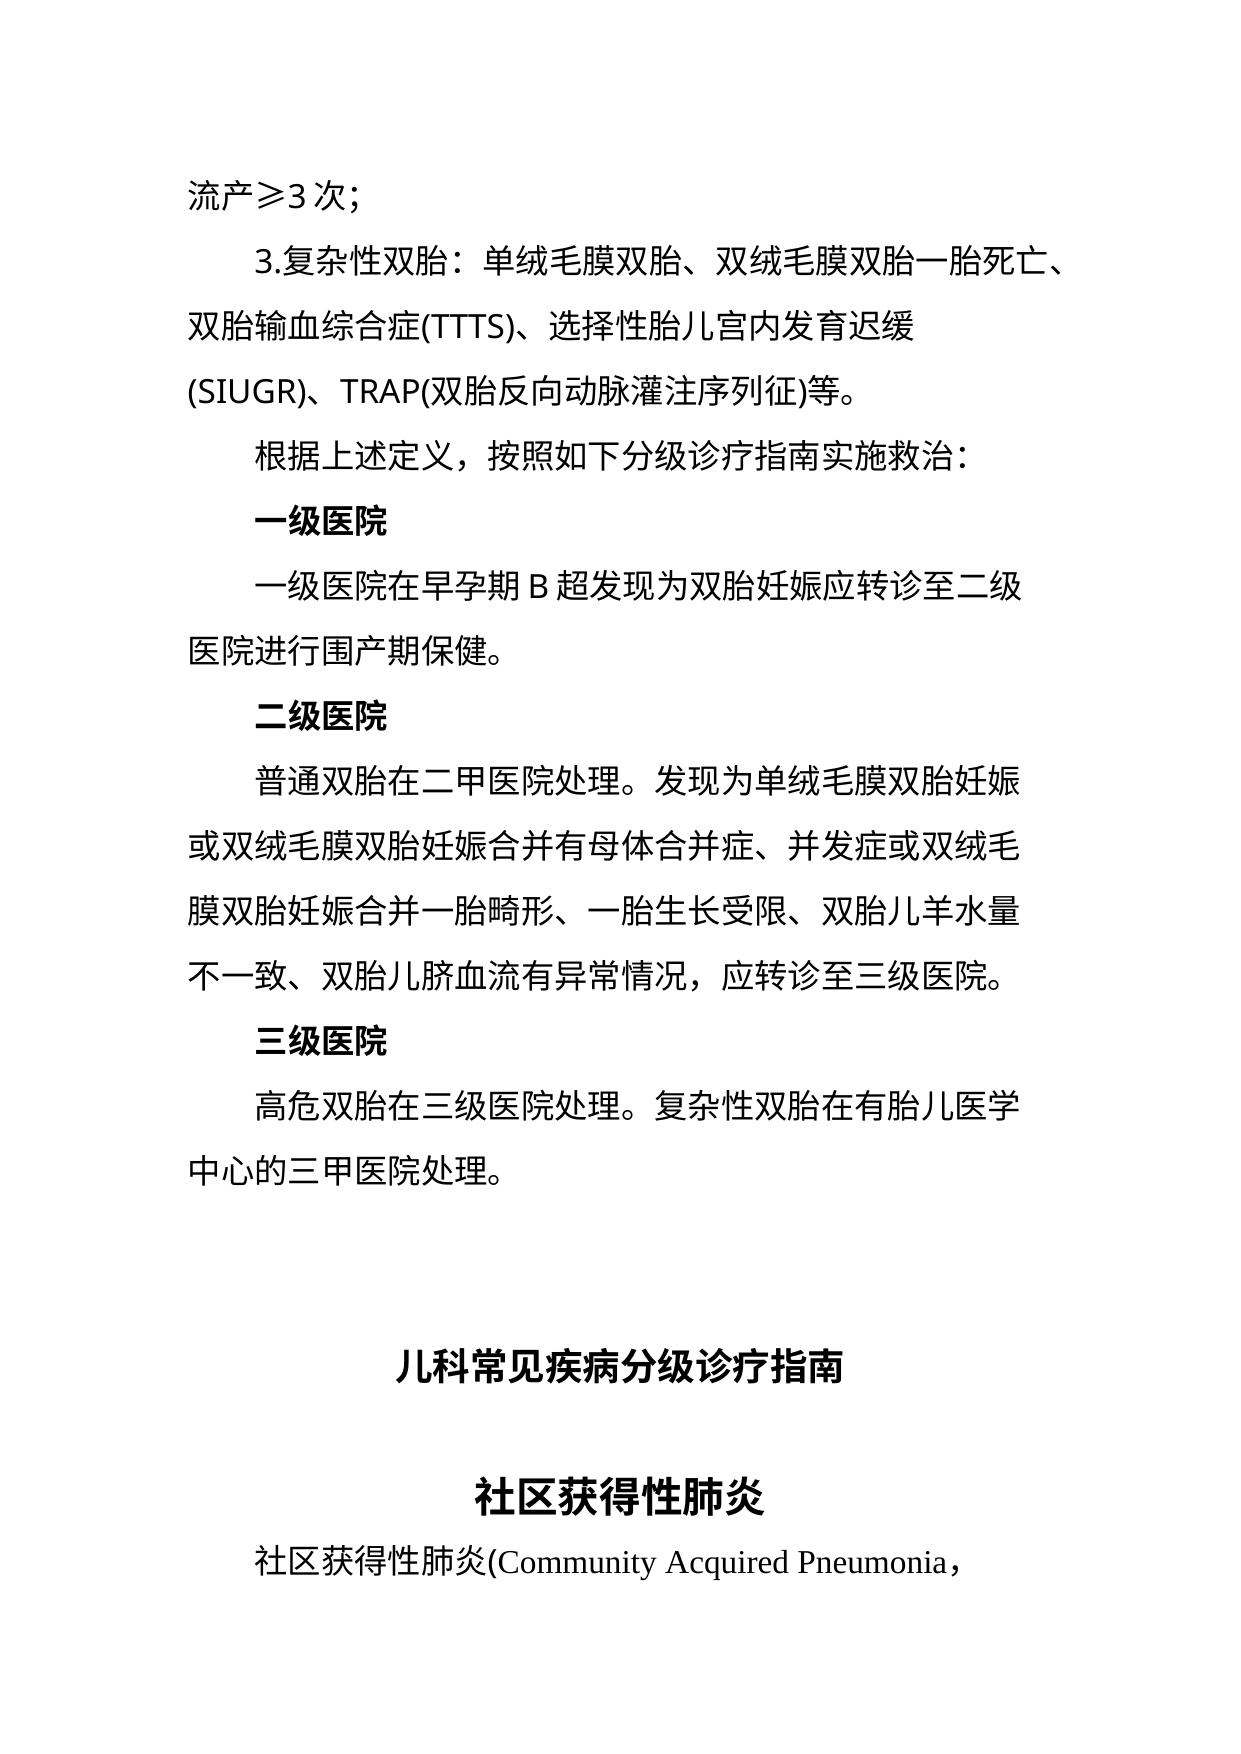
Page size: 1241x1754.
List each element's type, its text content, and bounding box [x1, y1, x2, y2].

text 儿科常见疾病分级诊疗指南 [187, 1332, 1053, 1397]
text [187, 162, 1053, 227]
text 社区获得性肺炎 [187, 1462, 1053, 1527]
text 二级医院 [187, 682, 1053, 747]
text 3.复杂性双胎：单绒毛膜双胎、双绒毛膜双胎一胎死亡、双胎输血综合症(TTTS)、选择性胎儿宫内发育迟缓(SIUGR)、TRAP(双胎反向动脉灌注序列征)等。 [187, 227, 1053, 422]
text 高危双胎在三级医院处理。复杂性双胎在有胎儿医学中心的三甲医院处理。 [187, 1072, 1053, 1202]
text 普通双胎在二甲医院处理。发现为单绒毛膜双胎妊娠或双绒毛膜双胎妊娠合并有母体合并症、并发症或双绒毛膜双胎妊娠合并一胎畸形、一胎生长受限、双胎儿羊水量不一致、双胎儿脐血流有异常情况，应转诊至三级医院。 [187, 747, 1053, 1007]
text 三级医院 [187, 1007, 1053, 1072]
text 一级医院在早孕期B超发现为双胎妊娠应转诊至二级医院进行围产期保健。 [187, 552, 1053, 682]
text 一级医院 [187, 487, 1053, 552]
text 根据上述定义，按照如下分级诊疗指南实施救治： [187, 422, 1053, 487]
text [187, 1527, 1053, 1592]
